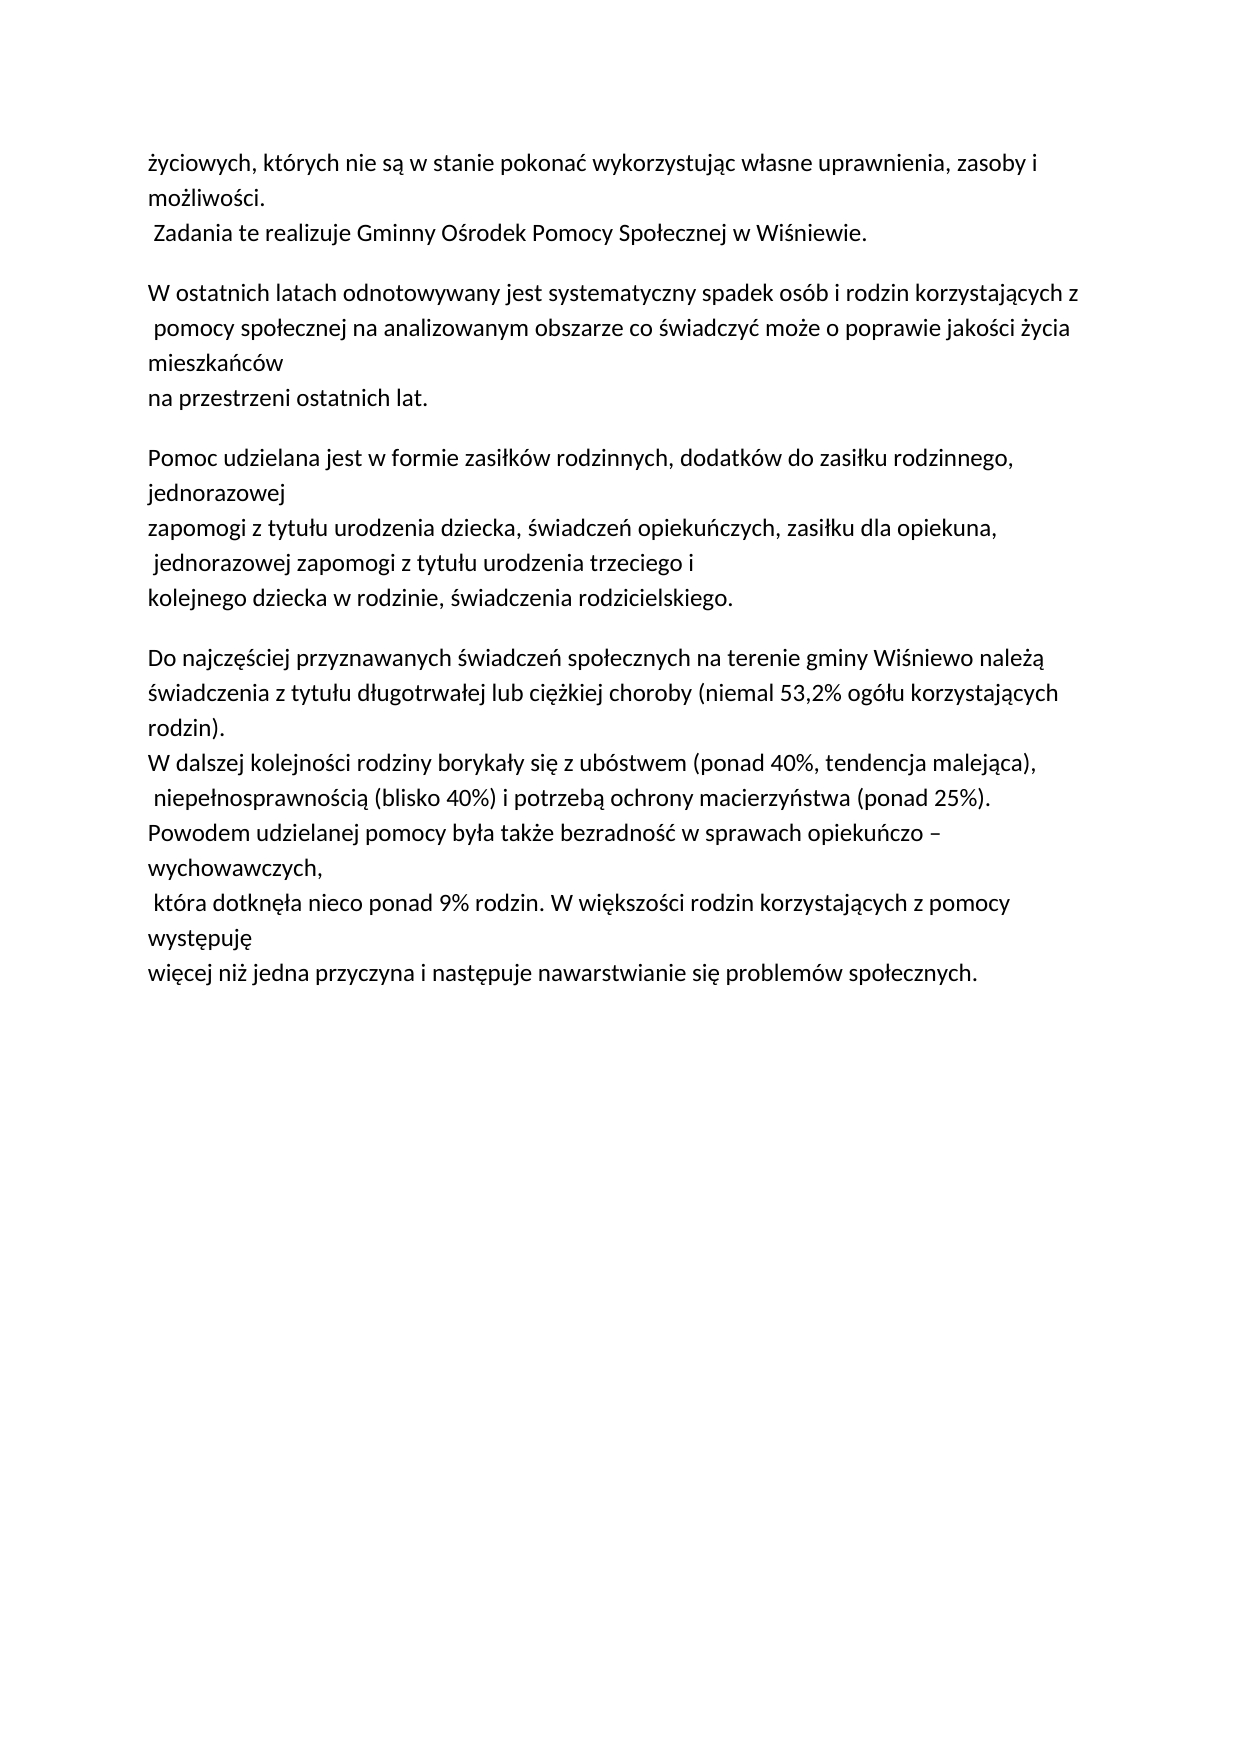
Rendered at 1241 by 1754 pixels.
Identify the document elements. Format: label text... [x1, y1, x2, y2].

text Do najczęściej przyznawanych świadczeń społecznych na terenie gminy Wiśniewo należą świadczenia z tytułu długotrwałej lub ciężkiej choroby (niemal 53,2% ogółu korzystających rodzin). W dalszej kolejności rodziny borykały się z ubóstwem (ponad 40%, tendencja malejąca), niepełnosprawnością (blisko 40%) i potrzebą ochrony macierzyństwa (ponad 25%). Powodem udzielanej pomocy była także bezradność w sprawach opiekuńczo – wychowawczych, która dotknęła nieco ponad 9% rodzin. W większości rodzin korzystających z pomocy występuję więcej niż jedna przyczyna i następuje nawarstwianie się problemów społecznych. [148, 643, 1093, 988]
text Pomoc udzielana jest w formie zasiłków rodzinnych, dodatków do zasiłku rodzinnego, jednorazowej zapomogi z tytułu urodzenia dziecka, świadczeń opiekuńczych, zasiłku dla opiekuna, jednorazowej zapomogi z tytułu urodzenia trzeciego i kolejnego dziecka w rodzinie, świadczenia rodzicielskiego. [148, 443, 1093, 613]
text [148, 148, 1093, 248]
text W ostatnich latach odnotowywany jest systematyczny spadek osób i rodzin korzystających z pomocy społecznej na analizowanym obszarze co świadczyć może o poprawie jakości życia mieszkańców na przestrzeni ostatnich lat. [148, 278, 1093, 413]
